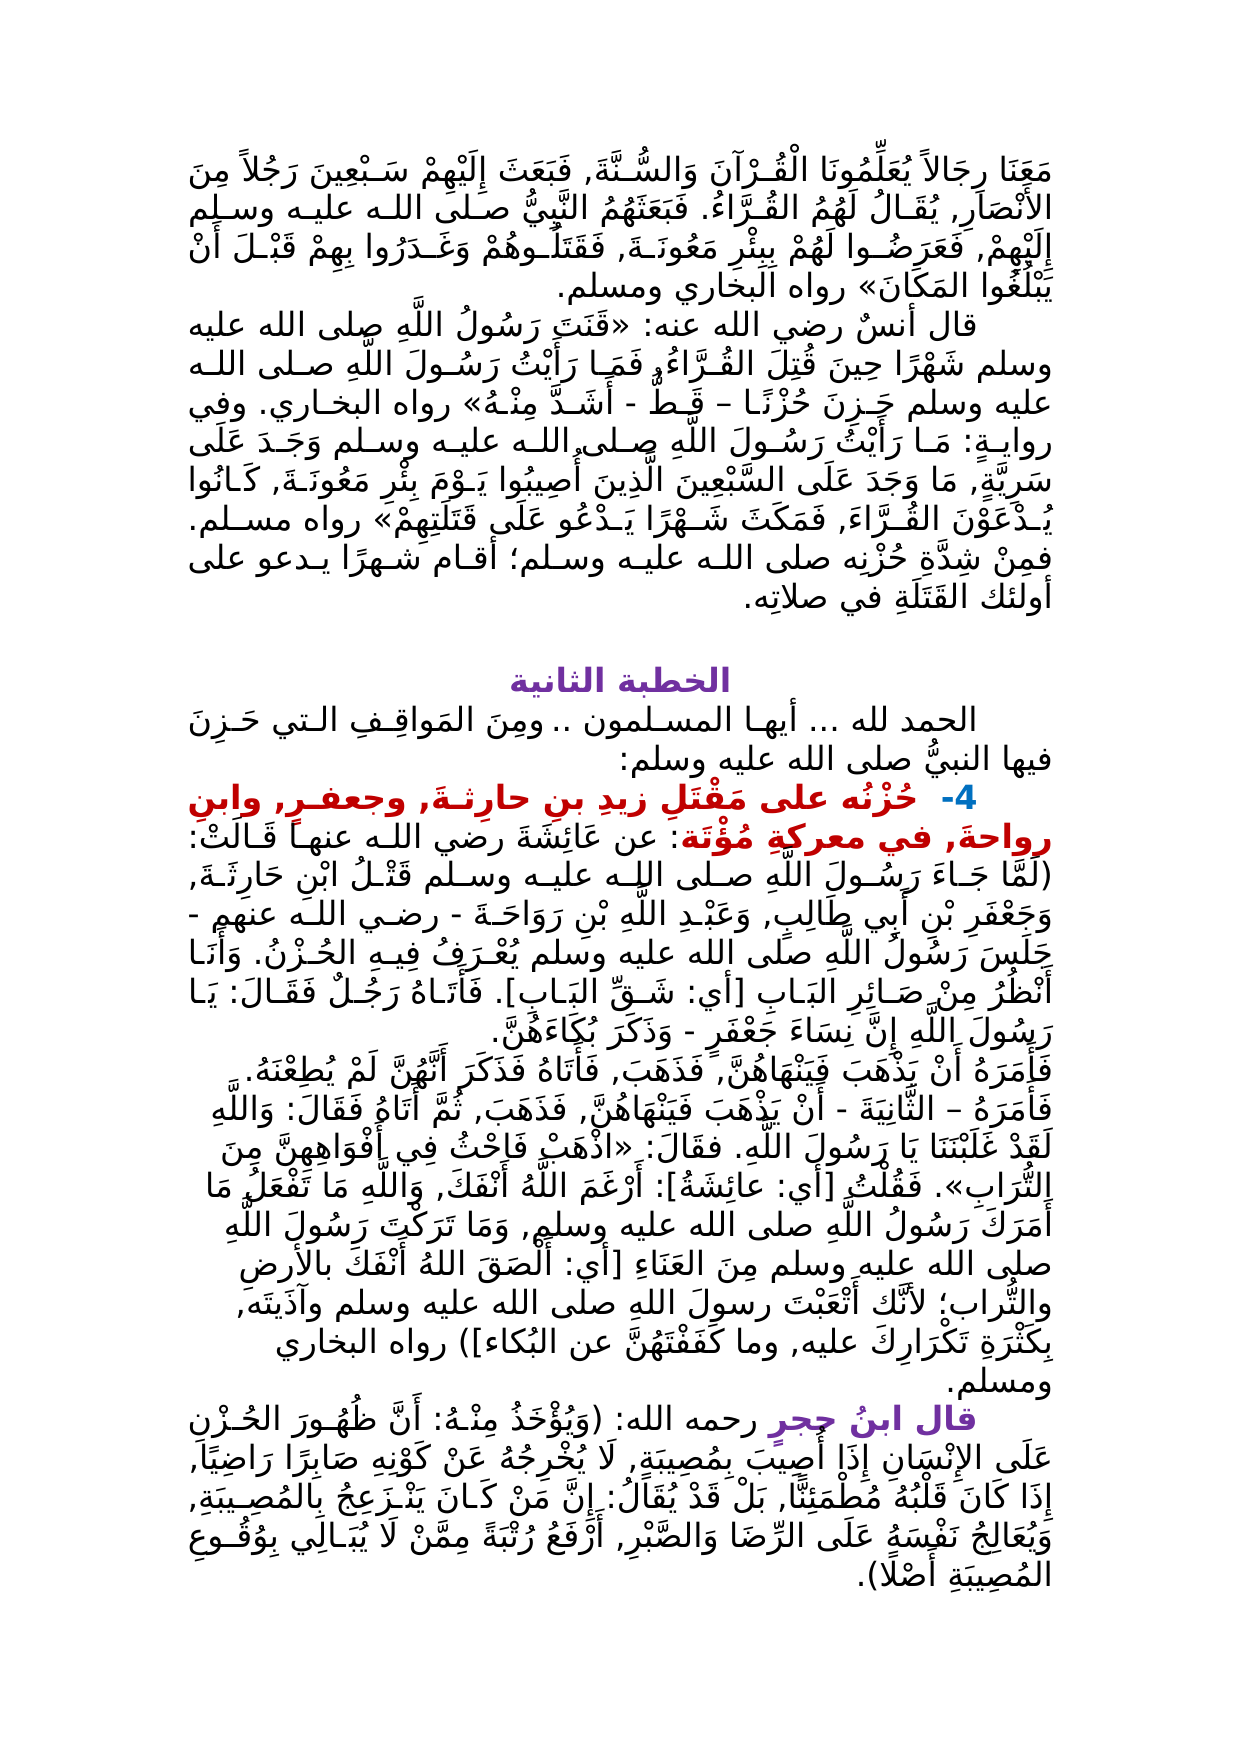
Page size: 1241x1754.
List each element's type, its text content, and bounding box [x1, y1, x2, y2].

text الحمد لله ... أيها المسلمون .. ومِنَ المَواقِفِ التي حَزِنَ فيها النبيُّ صلى الله عليه وسلم: [187, 701, 1053, 778]
text 4- حُزْنُه على مَقْتَلِ زيدِ بنِ حارِثةَ, وجعفرٍ, وابنِ رواحةَ, في معركةِ مُؤْتَة: عن عَائِشَةَ رضي الله عنها قَالَتْ: (لَمَّا جَاءَ رَسُولَ اللَّهِ صلى الله عليه وسلم قَتْلُ ابْنِ حَارِثَةَ, وَجَعْفَرِ بْنِ أَبِي طَالِبٍ, وَعَبْدِ اللَّهِ بْنِ رَوَاحَةَ - رضي الله عنهم - جَلَسَ رَسُولُ اللَّهِ صلى الله عليه وسلم يُعْرَفُ فِيهِ الحُزْنُ. وَأَنَا أَنْظُرُ مِنْ صَائِرِ البَابِ [أي: شَقِّ البَابِ]. فَأَتَاهُ رَجُلٌ فَقَالَ: يَا رَسُولَ اللَّهِ إِنَّ نِسَاءَ جَعْفَرٍ - وَذَكَرَ بُكَاءَهُنَّ. [187, 778, 1053, 1050]
text قال أنسٌ رضي الله عنه: «قَنَتَ رَسُولُ اللَّهِ صلى الله عليه وسلم شَهْرًا حِينَ قُتِلَ القُرَّاءُ, فَمَا رَأَيْتُ رَسُولَ اللَّهِ صلى الله عليه وسلم حَزِنَ حُزْنًا – قَطُّ - أَشَدَّ مِنْهُ» رواه البخاري. وفي روايةٍ: مَا رَأَيْتُ رَسُولَ اللَّهِ صلى الله عليه وسلم وَجَدَ عَلَى سَرِيَّةٍ, مَا وَجَدَ عَلَى السَّبْعِينَ الَّذِينَ أُصِيبُوا يَوْمَ بِئْرِ مَعُونَةَ, كَانُوا يُدْعَوْنَ القُرَّاءَ, فَمَكَثَ شَهْرًا يَدْعُو عَلَى قَتَلَتِهِمْ» رواه مسلم. فمِنْ شِدَّةِ حُزْنِه صلى الله عليه وسلم؛ أقام شهرًا يدعو على أولئك القَتَلَةِ في صلاتِه. [187, 305, 1053, 616]
text الخطبة الثانية [187, 662, 1053, 701]
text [187, 150, 1053, 305]
text قال ابنُ حجرٍ رحمه الله: (وَيُؤْخَذُ مِنْهُ: أَنَّ ظُهُورَ الحُزْنِ عَلَى الإِنْسَانِ إِذَا أُصِيبَ بِمُصِيبَةٍ, لَا يُخْرِجُهُ عَنْ كَوْنِهِ صَابِرًا رَاضِيًا, إِذَا كَانَ قَلْبُهُ مُطْمَئِنًّا, بَلْ قَدْ يُقَالُ: إِنَّ مَنْ كَانَ يَنْزَعِجُ بِالمُصِيبَةِ, وَيُعَالِجُ نَفْسَهُ عَلَى الرِّضَا وَالصَّبْرِ, أَرْفَعُ رُتْبَةً مِمَّنْ لَا يُبَالِي بِوُقُوعِ المُصِيبَةِ أَصْلًا). [187, 1400, 1053, 1594]
text فَأَمَرَهُ أَنْ يَذْهَبَ فَيَنْهَاهُنَّ, فَذَهَبَ, فَأَتَاهُ فَذَكَرَ أَنَّهُنَّ لَمْ يُطِعْنَهُ. فَأَمَرَهُ – الثَّانِيَةَ - أَنْ يَذْهَبَ فَيَنْهَاهُنَّ, فَذَهَبَ, ثُمَّ أَتَاهُ فَقَالَ: وَاللَّهِ لَقَدْ غَلَبْنَنَا يَا رَسُولَ اللَّهِ. فقَالَ: «اذْهَبْ فَاحْثُ فِي أَفْوَاهِهِنَّ مِنَ التُّرَابِ». فَقُلْتُ [أي: عائِشَةُ]: أَرْغَمَ اللَّهُ أَنْفَكَ, وَاللَّهِ مَا تَفْعَلُ مَا أَمَرَكَ رَسُولُ اللَّهِ صلى الله عليه وسلم, وَمَا تَرَكْتَ رَسُولَ اللَّهِ صلى الله عليه وسلم مِنَ العَنَاءِ [أي: أَلْصَقَ اللهُ أَنْفَكَ بالأرضِ والتُّراب؛ لأنَّك أَتْعَبْتَ رسولَ اللهِ صلى الله عليه وسلم وآذَيتَه, بِكَثْرَةِ تَكْرَارِكَ عليه, وما كَفَفْتَهُنَّ عن البُكاء]) رواه البخاري ومسلم. [187, 1050, 1053, 1400]
